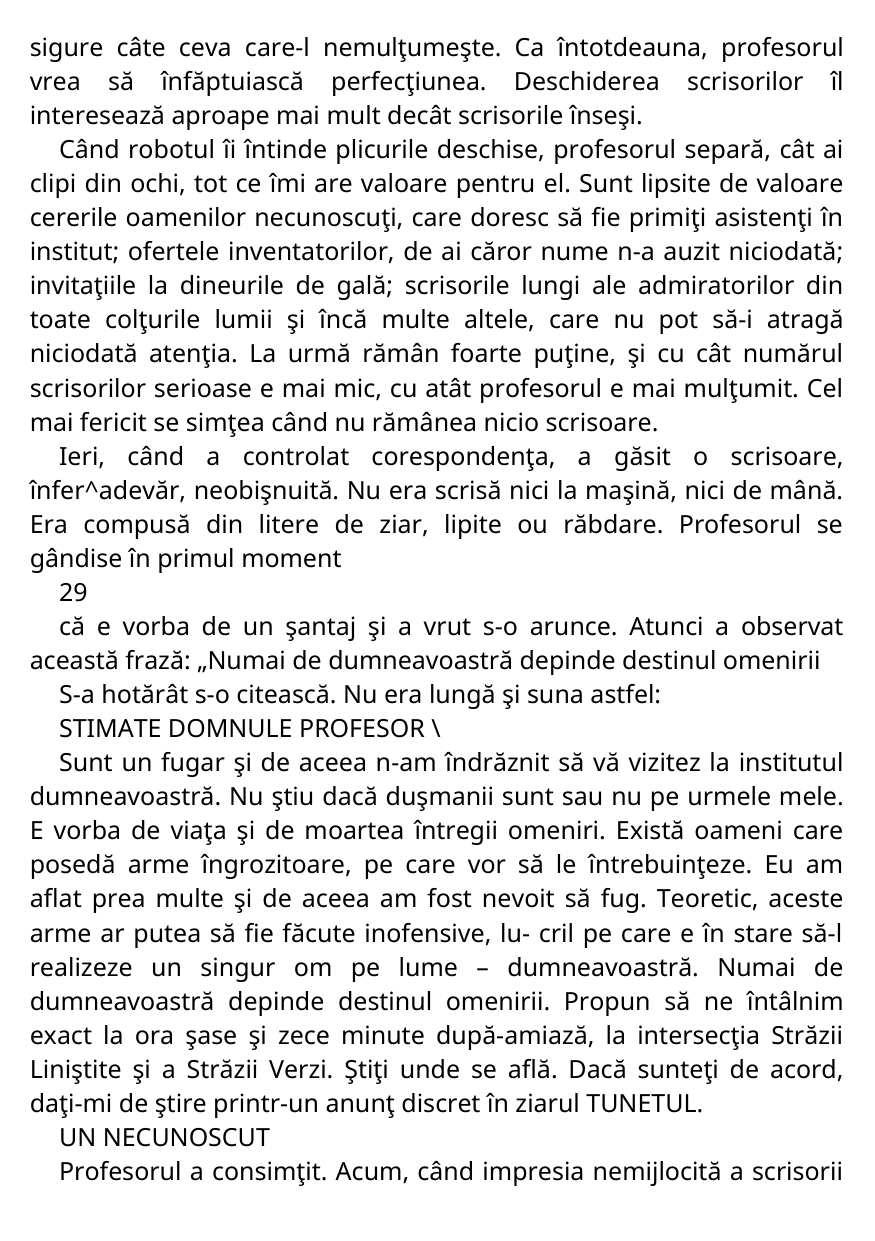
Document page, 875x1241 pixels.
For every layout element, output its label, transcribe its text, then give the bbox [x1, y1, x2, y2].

text UN NECUNOSCUT [29, 1119, 844, 1154]
text Ieri, când a controlat corespondenţa, a găsit o scrisoare, înfer^adevăr, neobişnuită. Nu era scrisă nici la maşină, nici de mână. Era compusă din litere de ziar, lipite ou răbdare. Profesorul se gândise în primul moment [29, 438, 844, 574]
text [29, 29, 844, 132]
text 29 [29, 574, 844, 609]
text Sunt un fugar şi de aceea n-am îndrăznit să vă vizitez la institutul dumneavoastră. Nu ştiu dacă duşmanii sunt sau nu pe urmele mele. E vorba de viaţa şi de moartea întregii omeniri. Există oameni care posedă arme îngrozitoare, pe care vor să le întrebuinţeze. Eu am aflat prea multe şi de aceea am fost nevoit să fug. Teoretic, aceste arme ar putea să fie făcute inofensive, lu- cril pe care e în stare să-l realizeze un singur om pe lume – dumneavoastră. Numai de dumneavoastră depinde destinul omenirii. Propun să ne întâlnim exact la ora şase şi zece minute după-amiază, la intersecţia Străzii Liniştite şi a Străzii Verzi. Ştiţi unde se află. Dacă sunteţi de acord, daţi-mi de ştire printr-un anunţ discret în ziarul TUNETUL. [29, 745, 844, 1119]
text că e vorba de un şantaj şi a vrut s-o arunce. Atunci a observat această frază: „Numai de dumneavoastră depinde destinul omenirii [29, 609, 844, 677]
text Când robotul îi întinde plicurile deschise, profesorul separă, cât ai clipi din ochi, tot ce îmi are valoare pentru el. Sunt lipsite de valoare cererile oamenilor necunoscuţi, care doresc să fie primiţi asistenţi în institut; ofertele inventatorilor, de ai căror nume n-a auzit niciodată; invitaţiile la dineurile de gală; scrisorile lungi ale admiratorilor din toate colţurile lumii şi încă multe altele, care nu pot să-i atragă niciodată atenţia. La urmă rămân foarte puţine, şi cu cât numărul scrisorilor serioase e mai mic, cu atât profesorul e mai mulţumit. Cel mai fericit se simţea când nu rămânea nicio scrisoare. [29, 132, 844, 438]
text S-a hotărât s-o citească. Nu era lungă şi suna astfel: [29, 677, 844, 711]
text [29, 1154, 844, 1188]
text STIMATE DOMNULE PROFESOR \ [29, 711, 844, 745]
